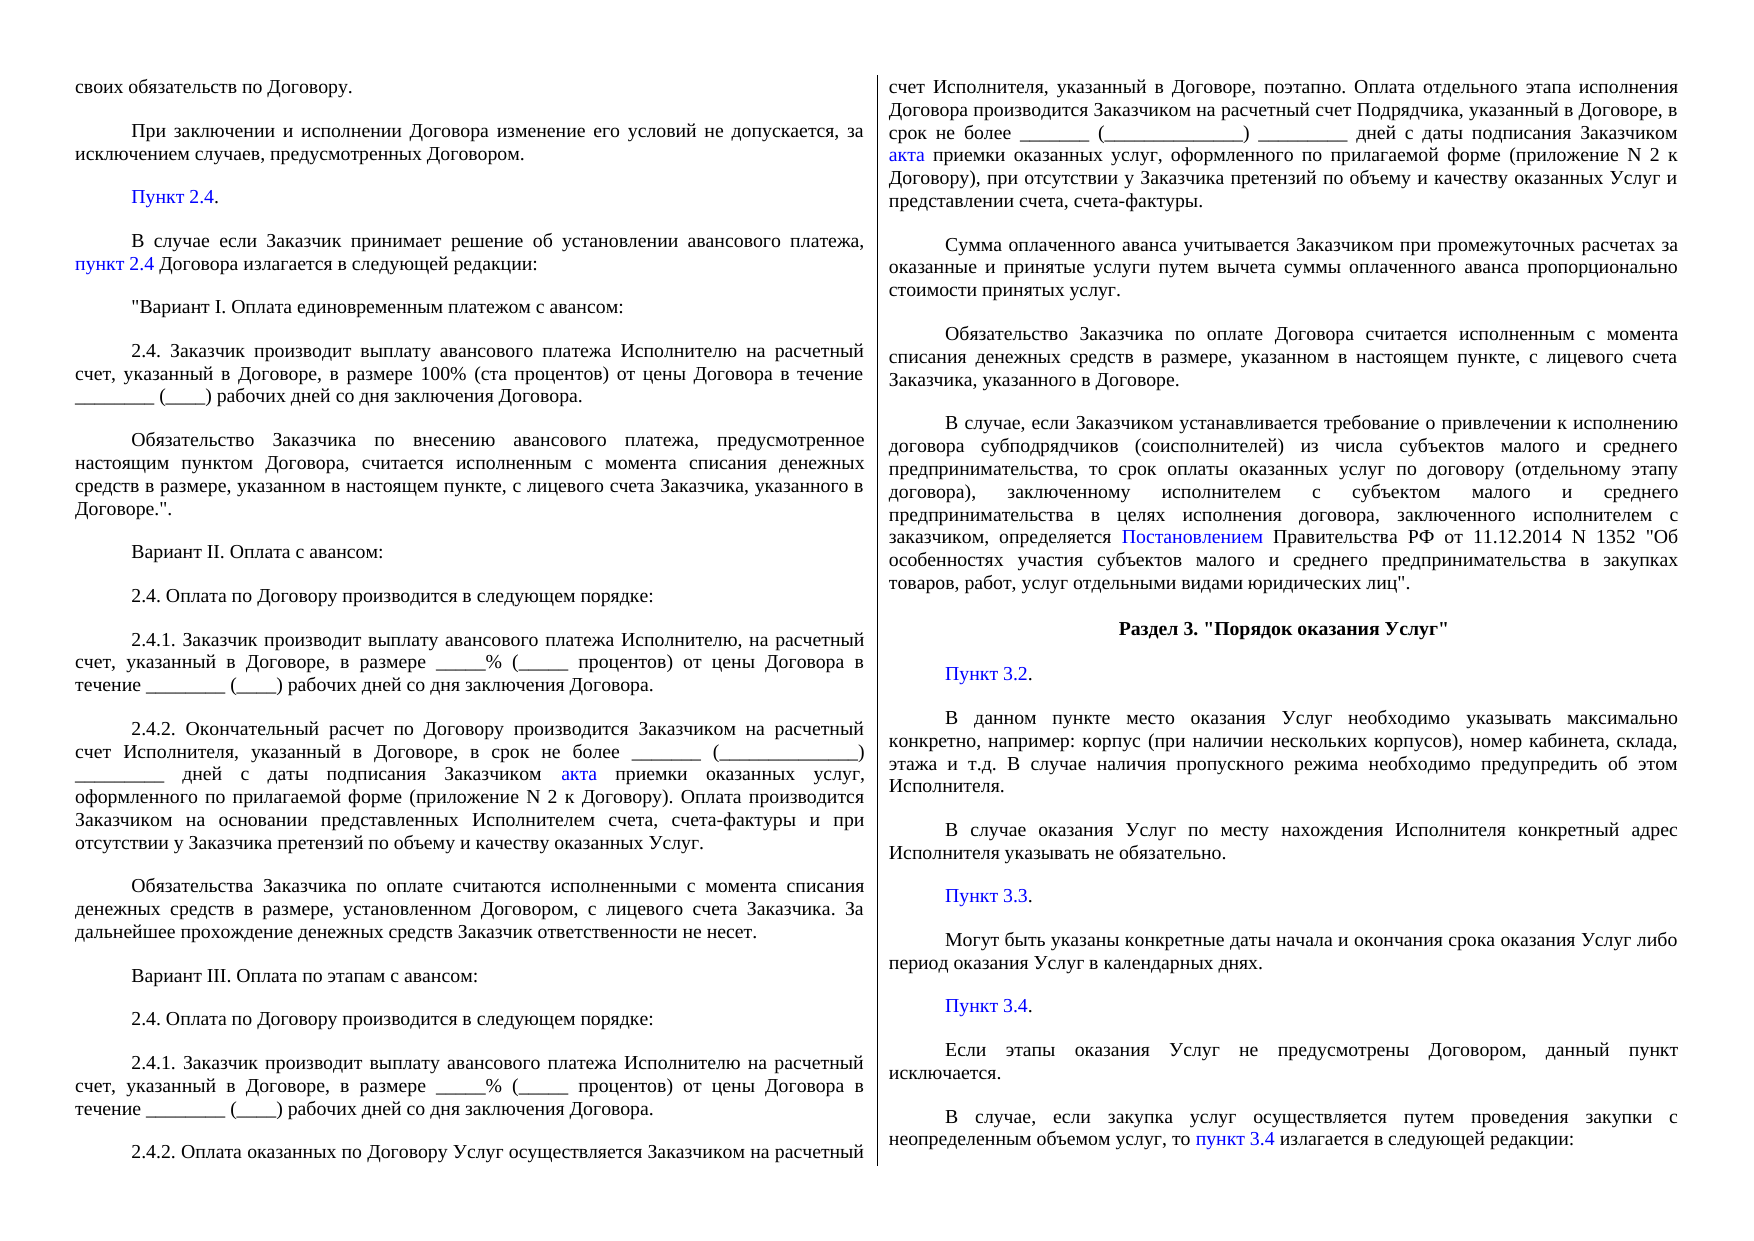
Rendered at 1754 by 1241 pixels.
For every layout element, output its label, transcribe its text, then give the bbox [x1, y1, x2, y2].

text Сумма оплаченного аванса учитывается Заказчиком при промежуточных расчетах за оказанные и принятые услуги путем вычета суммы оплаченного аванса пропорционально стоимости принятых услуг. [889, 233, 1679, 301]
text Если этапы оказания Услуг не предусмотрены Договором, данный пункт исключается. [889, 1038, 1679, 1084]
text 2.4.1. Заказчик производит выплату авансового платежа Исполнителю на расчетный счет, указанный в Договоре, в размере _____% (_____ процентов) от цены Договора в течение ________ (____) рабочих дней со дня заключения Договора. [75, 1051, 865, 1119]
text 2.4.2. Оплата оказанных по Договору Услуг осуществляется Заказчиком на расчетный счет Исполнителя, указанный в Договоре, поэтапно. Оплата отдельного этапа исполнения Договора производится Заказчиком на расчетный счет Подрядчика, указанный в Договоре, в срок не более _______ (______________) _________ дней с даты подписания Заказчиком акта приемки оказанных услуг, оформленного по прилагаемой форме (приложение N 2 к Договору), при отсутствии у Заказчика претензий по объему и качеству оказанных Услуг и представлении счета, счета-фактуры. [889, 75, 1679, 212]
text В случае, если Заказчиком устанавливается требование о привлечении к исполнению договора субподрядчиков (соисполнителей) из числа субъектов малого и среднего предпринимательства, то срок оплаты оказанных услуг по договору (отдельному этапу договора), заключенному исполнителем с субъектом малого и среднего предпринимательства в целях исполнения договора, заключенного исполнителем с заказчиком, определяется Постановлением Правительства РФ от 11.12.2014 N 1352 "Об особенностях участия субъектов малого и среднего предпринимательства в закупках товаров, работ, услуг отдельными видами юридических лиц". [889, 411, 1679, 594]
text В случае оказания Услуг по месту нахождения Исполнителя конкретный адрес Исполнителя указывать не обязательно. [889, 818, 1679, 863]
text Обязательства Заказчика по оплате считаются исполненными с момента списания денежных средств в размере, установленном Договором, с лицевого счета Заказчика. За дальнейшее прохождение денежных средств Заказчик ответственности не несет. [75, 874, 865, 943]
text Обязательство Заказчика по оплате Договора считается исполненным с момента списания денежных средств в размере, указанном в настоящем пункте, с лицевого счета Заказчика, указанного в Договоре. [889, 322, 1679, 390]
text Пункт 3.2. [889, 662, 1679, 685]
text Пункт 3.4. [889, 994, 1679, 1017]
title Раздел 3. "Порядок оказания Услуг" [889, 617, 1679, 639]
text Вариант II. Оплата с авансом: [75, 540, 865, 563]
text Обязательство Заказчика по внесению авансового платежа, предусмотренное настоящим пунктом Договора, считается исполненным с момента списания денежных средств в размере, указанном в настоящем пункте, с лицевого счета Заказчика, указанного в Договоре.". [75, 428, 865, 519]
text 2.4. Оплата по Договору производится в следующем порядке: [75, 584, 865, 607]
text 2.4. Оплата по Договору производится в следующем порядке: [75, 1007, 865, 1030]
text Вариант III. Оплата по этапам с авансом: [75, 964, 865, 987]
text "Вариант I. Оплата единовременным платежом с авансом: [75, 295, 865, 318]
text При заключении и исполнении Договора изменение его условий не допускается, за исключением случаев, предусмотренных Договором. [75, 119, 865, 164]
text Пункт 3.3. [889, 884, 1679, 907]
text Могут быть указаны конкретные даты начала и окончания срока оказания Услуг либо период оказания Услуг в календарных днях. [889, 928, 1679, 974]
text 2.4.2. Окончательный расчет по Договору производится Заказчиком на расчетный счет Исполнителя, указанный в Договоре, в срок не более _______ (______________) _________ дней с даты подписания Заказчиком акта приемки оказанных услуг, оформленного по прилагаемой форме (приложение N 2 к Договору). Оплата производится Заказчиком на основании представленных Исполнителем счета, счета-фактуры и при отсутствии у Заказчика претензий по объему и качеству оказанных Услуг. [75, 717, 865, 854]
text Пункт 2.4. [75, 185, 865, 208]
text 2.4.1. Заказчик производит выплату авансового платежа Исполнителю, на расчетный счет, указанный в Договоре, в размере _____% (_____ процентов) от цены Договора в течение ________ (____) рабочих дней со дня заключения Договора. [75, 627, 865, 696]
text Вместо прочерка указываются расходы, связанные с исполнением Исполнителем своих обязательств по Договору. [75, 75, 865, 98]
text В данном пункте место оказания Услуг необходимо указывать максимально конкретно, например: корпус (при наличии нескольких корпусов), номер кабинета, склада, этажа и т.д. В случае наличия пропускного режима необходимо предупредить об этом Исполнителя. [889, 706, 1679, 797]
text В случае если Заказчик принимает решение об установлении авансового платежа, пункт 2.4 Договора излагается в следующей редакции: [75, 229, 865, 274]
text В случае, если закупка услуг осуществляется путем проведения закупки с неопределенным объемом услуг, то пункт 3.4 излагается в следующей редакции: [889, 1104, 1679, 1150]
text 2.4. Заказчик производит выплату авансового платежа Исполнителю на расчетный счет, указанный в Договоре, в размере 100% (ста процентов) от цены Договора в течение ________ (____) рабочих дней со дня заключения Договора. [75, 339, 865, 407]
